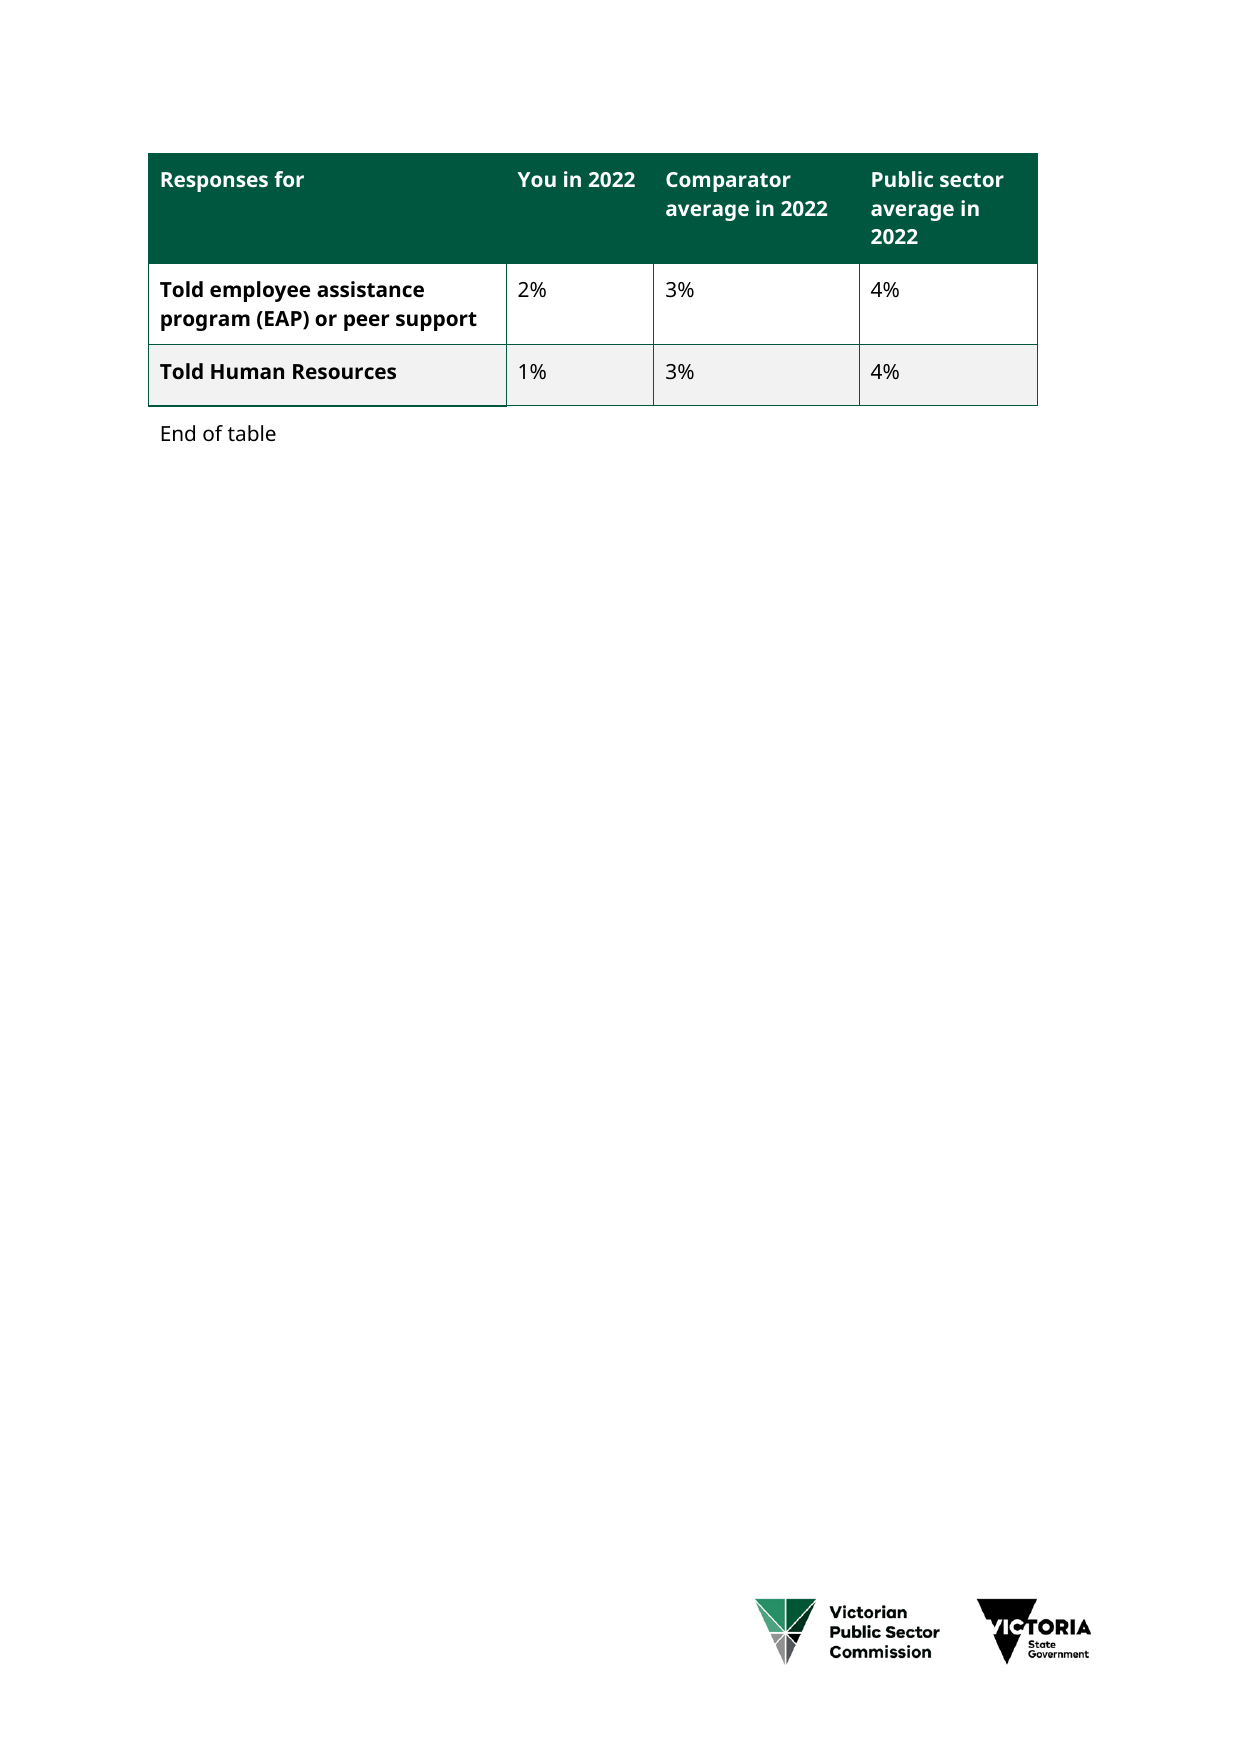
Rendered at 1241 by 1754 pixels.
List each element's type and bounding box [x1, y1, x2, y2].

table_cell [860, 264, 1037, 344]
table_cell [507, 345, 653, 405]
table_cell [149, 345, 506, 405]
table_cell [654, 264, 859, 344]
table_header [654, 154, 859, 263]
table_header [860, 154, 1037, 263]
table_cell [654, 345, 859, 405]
picture [754, 1598, 1093, 1666]
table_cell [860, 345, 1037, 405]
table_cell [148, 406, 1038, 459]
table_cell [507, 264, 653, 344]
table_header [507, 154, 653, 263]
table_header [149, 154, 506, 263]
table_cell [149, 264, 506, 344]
